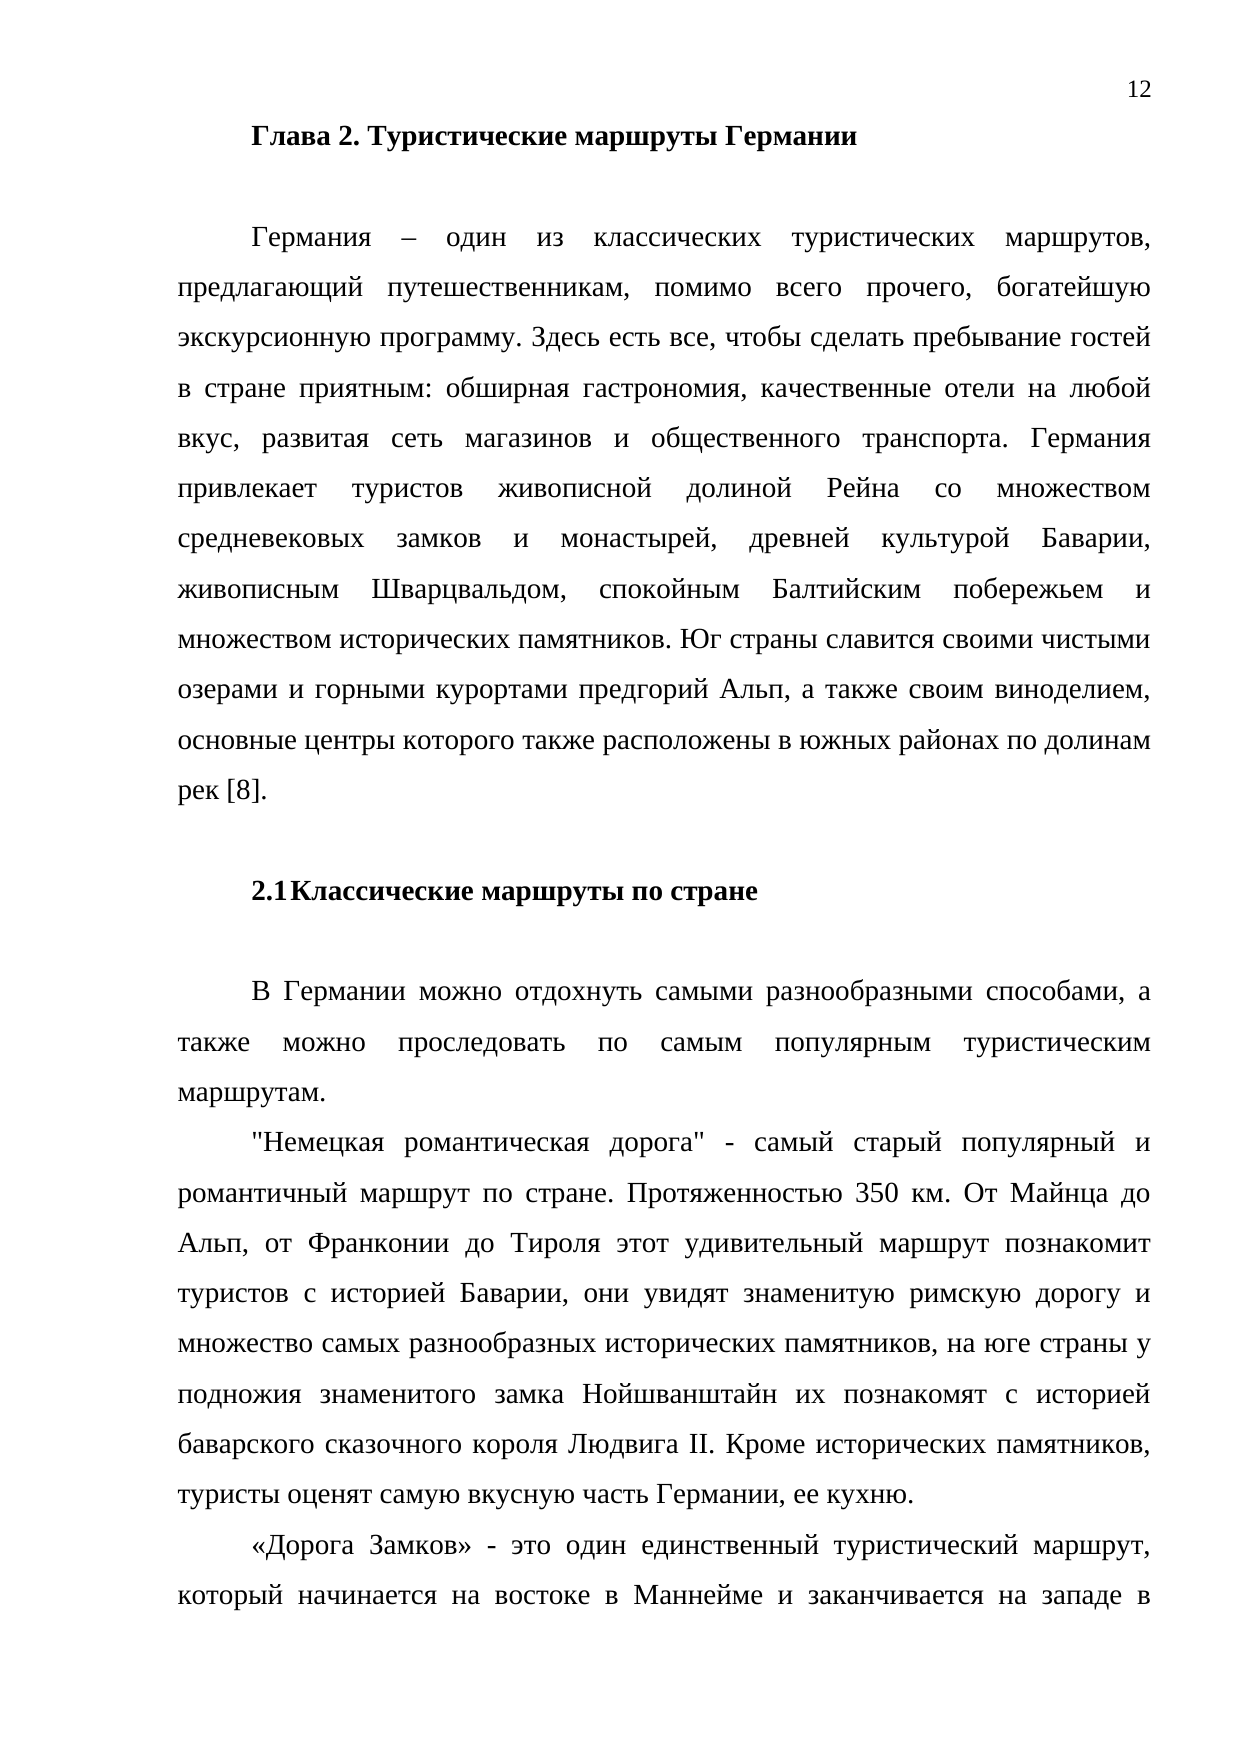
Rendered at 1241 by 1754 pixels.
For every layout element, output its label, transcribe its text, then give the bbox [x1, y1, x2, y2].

text Германия – один из классических туристических маршрутов, предлагающий путешественникам, помимо всего прочего, богатейшую экскурсионную программу. Здесь есть все, чтобы сделать пребывание гостей в стране приятным: обширная гастрономия, качественные отели на любой вкус, развитая сеть магазинов и общественного транспорта. Германия привлекает туристов живописной долиной Рейна со множеством средневековых замков и монастырей, древней культурой Баварии, живописным Шварцвальдом, спокойным Балтийским побережьем и множеством исторических памятников. Юг страны славится своими чистыми озерами и горными курортами предгорий Альп, а также своим виноделием, основные центры которого также расположены в южных районах по долинам рек [8]. [177, 219, 1152, 806]
text "Немецкая романтическая дорога" - самый старый популярный и романтичный маршрут по стране. Протяженностью . От Майнца до Альп, от Франконии до Тироля этот удивительный маршрут познакомит туристов с историей Баварии, они увидят знаменитую римскую дорогу и множество самых разнообразных исторических памятников, на юге страны у подножия знаменитого замка Нойшванштайн их познакомят с историей баварского сказочного короля Людвига II. Кроме исторических памятников, туристы оценят самую вкусную часть Германии, ее кухню. [177, 1124, 1152, 1510]
list Классические маршруты по стране [251, 873, 1152, 906]
text В Германии можно отдохнуть самыми разнообразными способами, а также можно проследовать по самым популярным туристическим маршрутам. [177, 973, 1152, 1108]
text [177, 1527, 1152, 1611]
text Глава 2. Туристические маршруты Германии [177, 118, 1152, 152]
